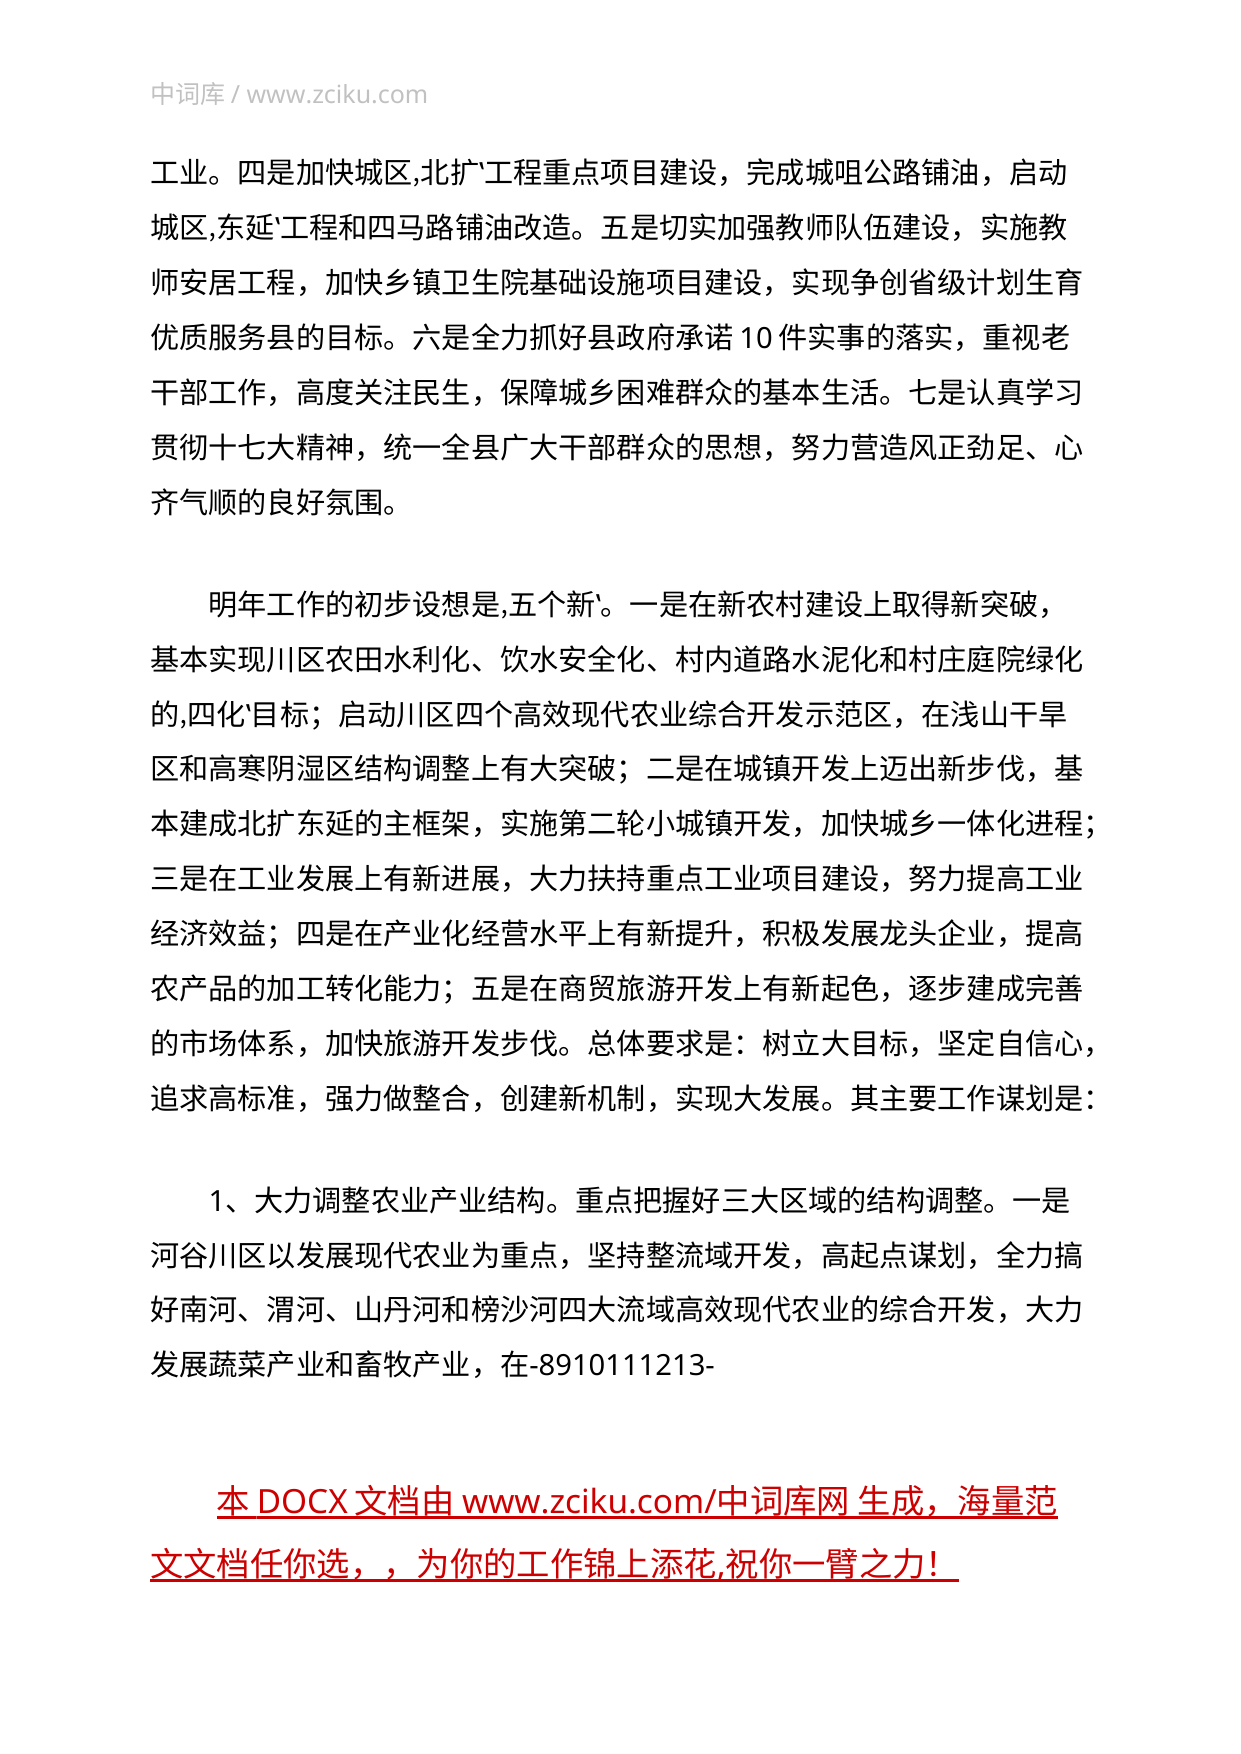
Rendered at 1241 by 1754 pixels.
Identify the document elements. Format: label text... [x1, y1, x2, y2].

text 本DOCX文档由 www.zciku.com/中词库网 生成，海量范文文档任你选，，为你的工作锦上添花,祝你一臂之力！ [150, 1475, 1090, 1586]
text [150, 150, 1090, 522]
text 1、大力调整农业产业结构。重点把握好三大区域的结构调整。一是河谷川区以发展现代农业为重点，坚持整流域开发，高起点谋划，全力搞好南河、渭河、山丹河和榜沙河四大流域高效现代农业的综合开发，大力发展蔬菜产业和畜牧产业，在-8910111213- [150, 1177, 1090, 1384]
text 明年工作的初步设想是‚五个新‛。一是在新农村建设上取得新突破，基本实现川区农田水利化、饮水安全化、村内道路水泥化和村庄庭院绿化的‚四化‛目标；启动川区四个高效现代农业综合开发示范区，在浅山干旱区和高寒阴湿区结构调整上有大突破；二是在城镇开发上迈出新步伐，基本建成北扩东延的主框架，实施第二轮小城镇开发，加快城乡一体化进程；三是在工业发展上有新进展，大力扶持重点工业项目建设，努力提高工业经济效益；四是在产业化经营水平上有新提升，积极发展龙头企业，提高农产品的加工转化能力；五是在商贸旅游开发上有新起色，逐步建成完善的市场体系，加快旅游开发步伐。总体要求是：树立大目标，坚定自信心，追求高标准，强力做整合，创建新机制，实现大发展。其主要工作谋划是： [150, 581, 1090, 1118]
